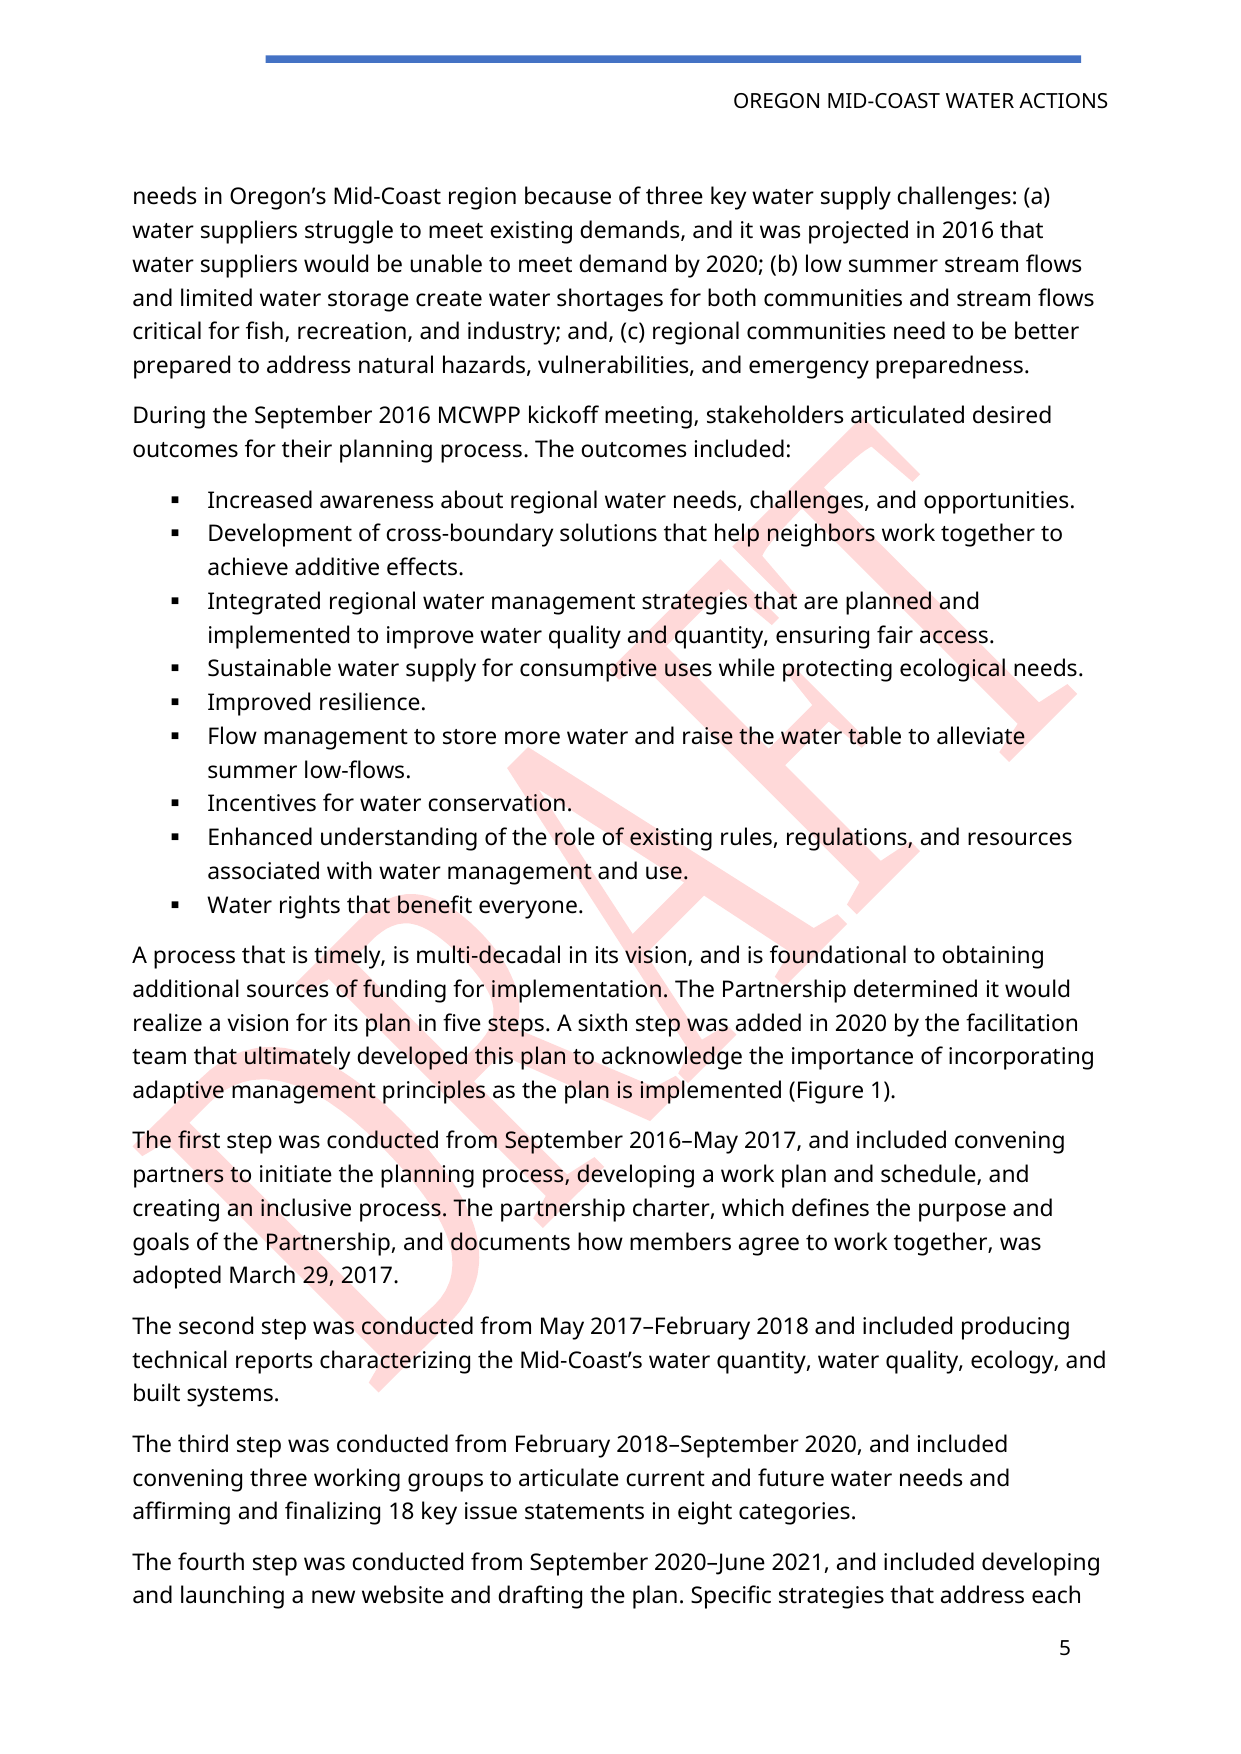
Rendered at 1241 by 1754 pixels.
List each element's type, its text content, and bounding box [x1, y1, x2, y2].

list Sustainable water supply for consumptive uses while protecting ecological needs. [169, 652, 1108, 684]
list Incentives for water conservation. [169, 787, 1108, 819]
list Increased awareness about regional water needs, challenges, and opportunities. [169, 484, 1108, 515]
text The second step was conducted from May 2017–February 2018 and included producing technical reports characterizing the Mid-Coast’s water quantity, water quality, ecology, and built systems. [132, 1310, 1108, 1409]
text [132, 1546, 1108, 1611]
list Integrated regional water management strategies that are planned and implemented to improve water quality and quantity, ensuring fair access. [169, 585, 1108, 650]
list Flow management to store more water and raise the water table to alleviate summer low-flows. [169, 720, 1108, 785]
list Water rights that benefit everyone. [169, 889, 1108, 920]
text The first step was conducted from September 2016–May 2017, and included convening partners to initiate the planning process, developing a work plan and schedule, and creating an inclusive process. The partnership charter, which defines the purpose and goals of the Partnership, and documents how members agree to work together, was adopted March 29, 2017. [132, 1124, 1108, 1291]
text During the September 2016 MCWPP kickoff meeting, stakeholders articulated desired outcomes for their planning process. The outcomes included: [132, 399, 1108, 464]
text A process that is timely, is multi-decadal in its vision, and is foundational to obtaining additional sources of funding for implementation. The Partnership determined it would realize a vision for its plan in five steps. A sixth step was added in 2020 by the facilitation team that ultimately developed this plan to acknowledge the importance of incorporating adaptive management principles as the plan is implemented (Figure 1). [132, 939, 1108, 1105]
list Development of cross-boundary solutions that help neighbors work together to achieve additive effects. [169, 517, 1108, 582]
text The third step was conducted from February 2018–September 2020, and included convening three working groups to articulate current and future water needs and affirming and finalizing 18 key issue statements in eight categories. [132, 1428, 1108, 1527]
list Enhanced understanding of the role of existing rules, regulations, and resources associated with water management and use. [169, 821, 1108, 886]
list Improved resilience. [169, 686, 1108, 717]
